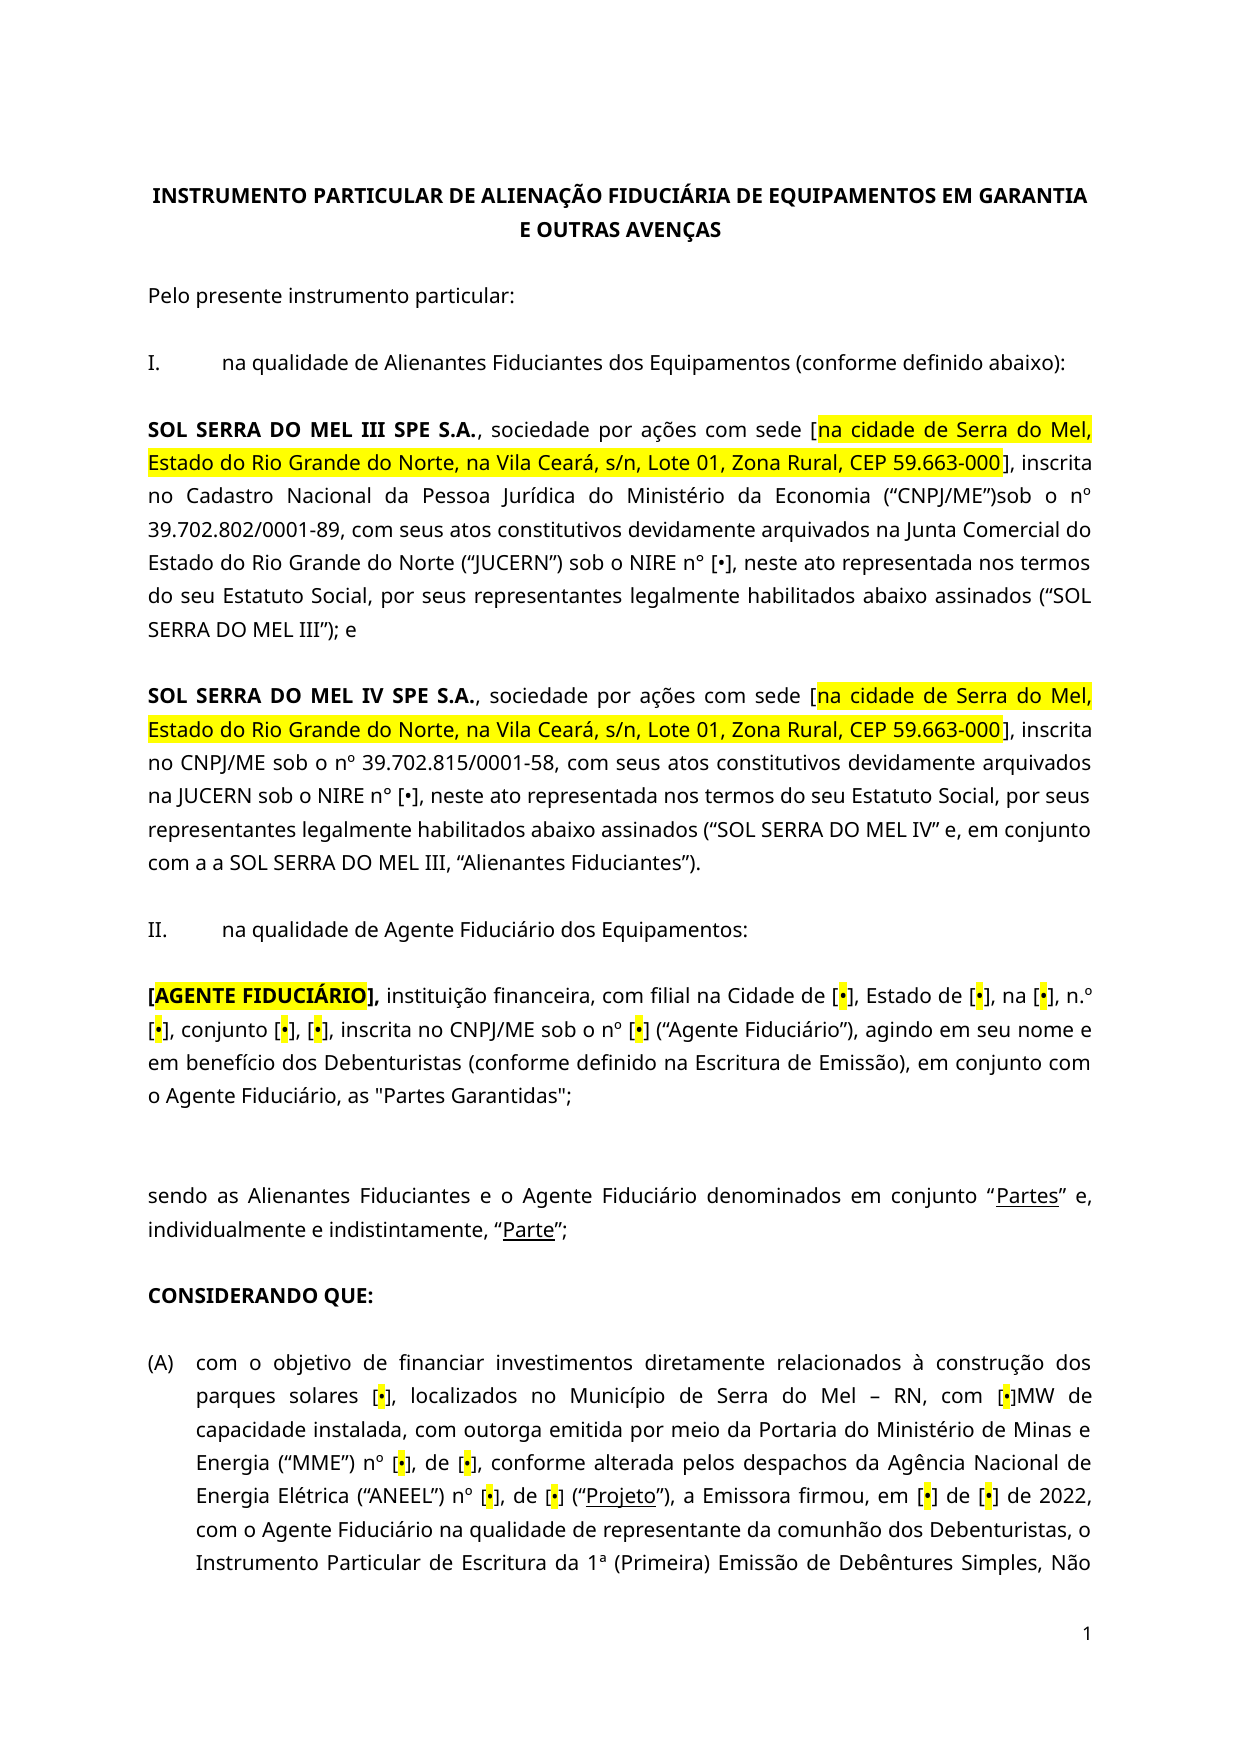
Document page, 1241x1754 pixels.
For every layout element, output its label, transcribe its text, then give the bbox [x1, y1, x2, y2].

text Pelo presente instrumento particular: [148, 277, 1092, 311]
text [AGENTE FIDUCIÁRIO], instituição financeira, com filial na Cidade de [•], Estado de [•], na [•], n.º [•], conjunto [•], [•], inscrita no CNPJ/ME sob o nº [•] (“Agente Fiduciário”), agindo em seu nome e em benefício dos Debenturistas (conforme definido na Escritura de Emissão), em conjunto com o Agente Fiduciário, as "Partes Garantidas"; [148, 977, 1092, 1111]
text Instrumento PARTICULAR DE ALIENAÇÃO FIDUCIÁRIA DE EQUIPAMENTOS EM GARANTIA E OUTRAS AVENÇAS [148, 177, 1092, 244]
text sendo as Alienantes Fiduciantes e o Agente Fiduciário denominados em conjunto “Partes” e, individualmente e indistintamente, “Parte”; [148, 1177, 1092, 1244]
text SOL SERRA DO MEL IV SPE S.A., sociedade por ações com sede [na cidade de Serra do Mel, Estado do Rio Grande do Norte, na Vila Ceará, s/n, Lote 01, Zona Rural, CEP 59.663-000], inscrita no CNPJ/ME sob o nº 39.702.815/0001-58, com seus atos constitutivos devidamente arquivados na JUCERN sob o NIRE n° [•], neste ato representada nos termos do seu Estatuto Social, por seus representantes legalmente habilitados abaixo assinados (“SOL SERRA DO MEL IV” e, em conjunto com a a SOL SERRA DO MEL III, “Alienantes Fiduciantes”). [148, 677, 1092, 877]
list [148, 1344, 1092, 1577]
list na qualidade de Alienantes Fiduciantes dos Equipamentos (conforme definido abaixo): [148, 344, 1092, 377]
list na qualidade de Agente Fiduciário dos Equipamentos: [148, 911, 1092, 944]
text SOL SERRA DO MEL III SPE S.A., sociedade por ações com sede [na cidade de Serra do Mel, Estado do Rio Grande do Norte, na Vila Ceará, s/n, Lote 01, Zona Rural, CEP 59.663-000], inscrita no Cadastro Nacional da Pessoa Jurídica do Ministério da Economia (“CNPJ/ME”)sob o nº 39.702.802/0001-89, com seus atos constitutivos devidamente arquivados na Junta Comercial do Estado do Rio Grande do Norte (“JUCERN”) sob o NIRE n° [•], neste ato representada nos termos do seu Estatuto Social, por seus representantes legalmente habilitados abaixo assinados (“SOL SERRA DO MEL III”); e [148, 411, 1092, 644]
text CONSIDERANDO QUE: [148, 1277, 1092, 1311]
